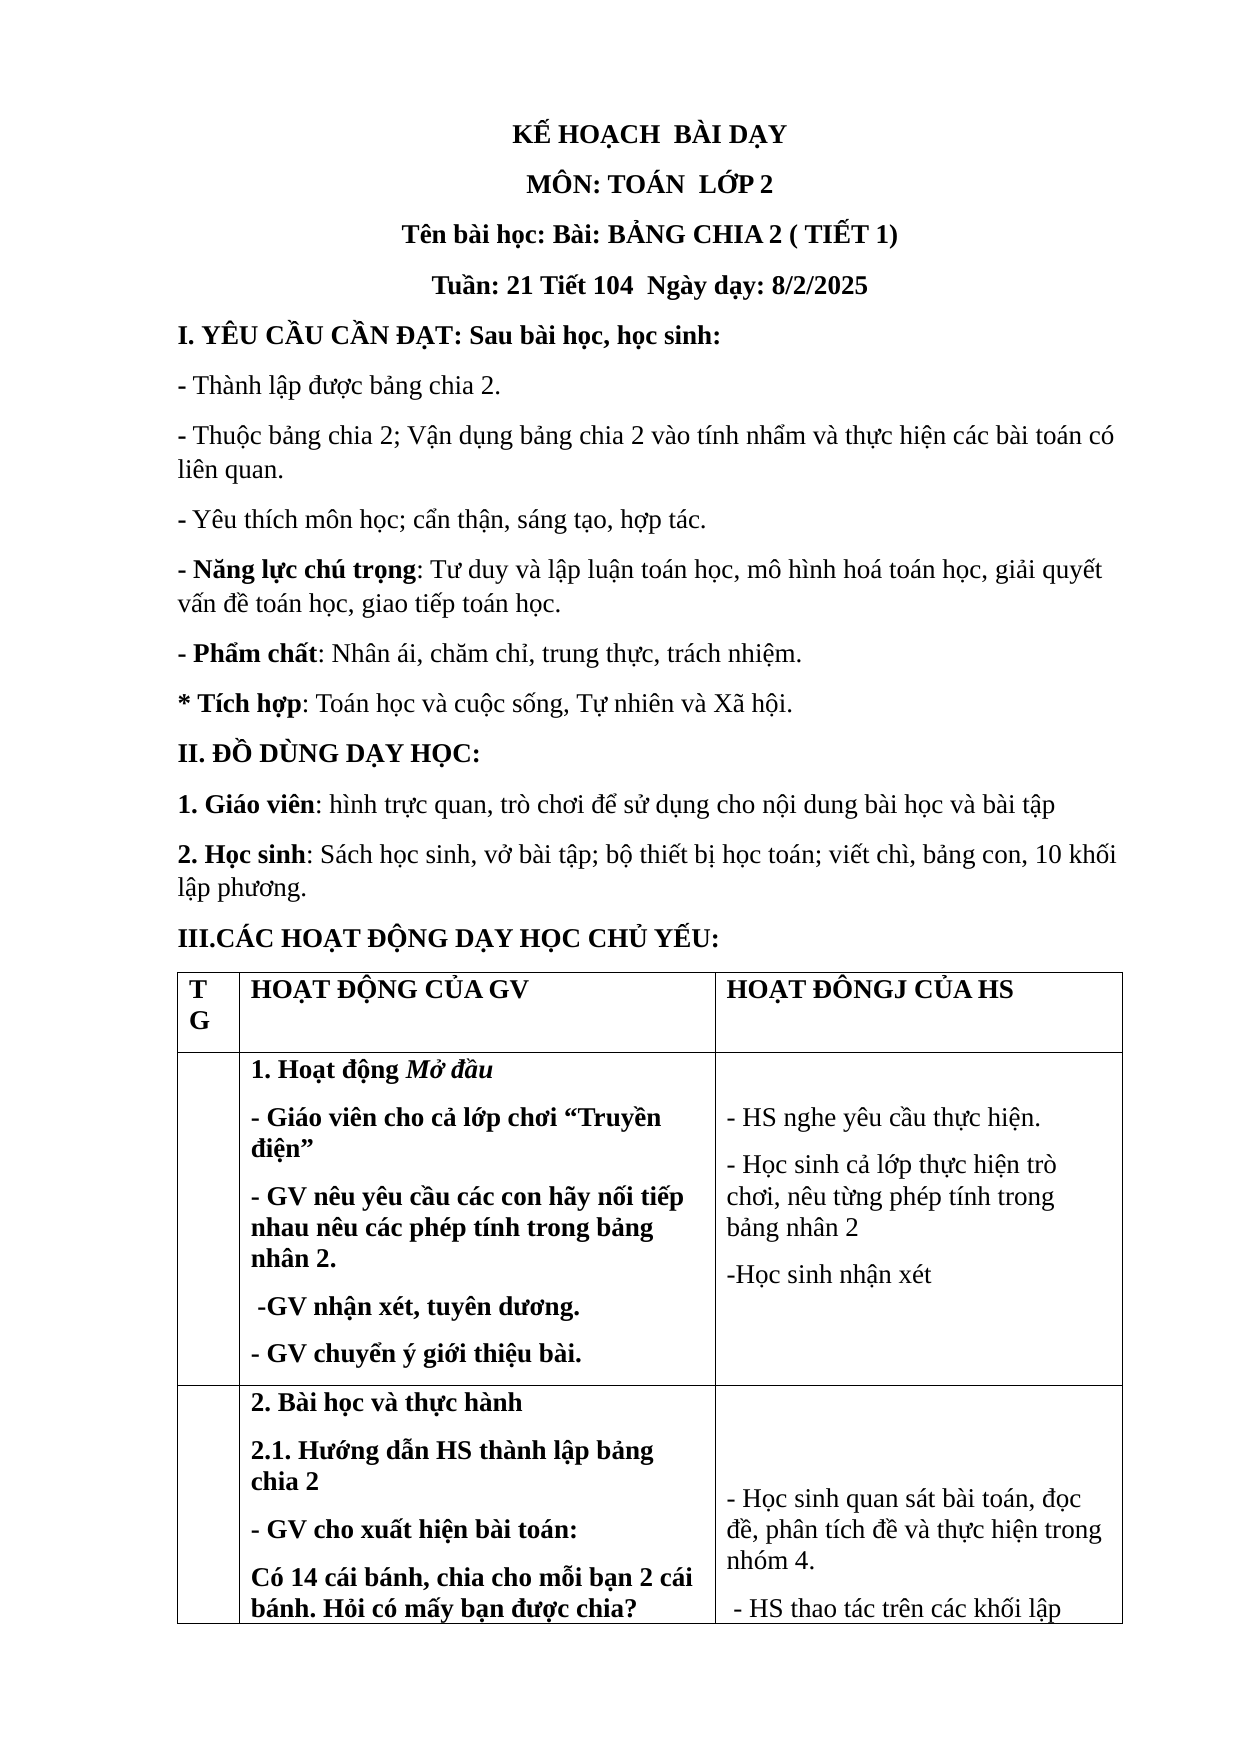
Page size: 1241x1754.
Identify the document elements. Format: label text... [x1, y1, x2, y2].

text * Tích hợp: Toán học và cuộc sống, Tự nhiên và Xã hội. [177, 687, 1122, 718]
table_header TG [178, 973, 239, 1052]
text 1. Giáo viên: hình trực quan, trò chơi để sử dụng cho nội dung bài học và bài tập [177, 788, 1122, 819]
text I. YÊU CẦU CẦN ĐẠT: Sau bài học, học sinh: [177, 319, 1122, 350]
text Tên bài học: Bài: BẢNG CHIA 2 ( TIẾT 1) [177, 218, 1122, 250]
table_cell 1. Hoạt động Mở đầu - Giáo viên cho cả lớp chơi “Truyền điện” - GV nêu yêu cầu các con hãy nối tiếp nhau nêu các phép tính trong bảng nhân 2. -GV nhận xét, tuyên dương. - GV chuyển ý giới thiệu bài. [240, 1053, 715, 1385]
text MÔN: TOÁN LỚP 2 [177, 168, 1122, 199]
table_cell [178, 1053, 239, 1385]
table_cell [178, 1386, 239, 1623]
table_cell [716, 1386, 1122, 1623]
text - Năng lực chú trọng: Tư duy và lập luận toán học, mô hình hoá toán học, giải quyết vấn đề toán học, giao tiếp toán học. [177, 553, 1122, 618]
table_header HOẠT ĐỘNG CỦA GV [240, 973, 715, 1052]
text Tuần: 21 Tiết 104 Ngày dạy: 8/2/2025 [177, 269, 1122, 300]
text - Phẩm chất: Nhân ái, chăm chỉ, trung thực, trách nhiệm. [177, 637, 1122, 668]
text 2. Học sinh: Sách học sinh, vở bài tập; bộ thiết bị học toán; viết chì, bảng con, 10 khối lập phương. [177, 838, 1122, 903]
text III.CÁC HOẠT ĐỘNG DẠY HỌC CHỦ YẾU: [177, 922, 1122, 953]
text II. ĐỒ DÙNG DẠY HỌC: [177, 737, 1122, 769]
text - Yêu thích môn học; cẩn thận, sáng tạo, hợp tác. [177, 503, 1122, 534]
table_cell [240, 1386, 715, 1623]
text - Thành lập được bảng chia 2. [177, 369, 1122, 400]
text - Thuộc bảng chia 2; Vận dụng bảng chia 2 vào tính nhẩm và thực hiện các bài toán có liên quan. [177, 419, 1122, 484]
text KẾ HOẠCH BÀI DẠY [177, 118, 1122, 149]
table_cell - HS nghe yêu cầu thực hiện. - Học sinh cả lớp thực hiện trò chơi, nêu từng phép tính trong bảng nhân 2 -Học sinh nhận xét [716, 1053, 1122, 1385]
table_header HOẠT ĐÔNGJ CỦA HS [716, 973, 1122, 1052]
